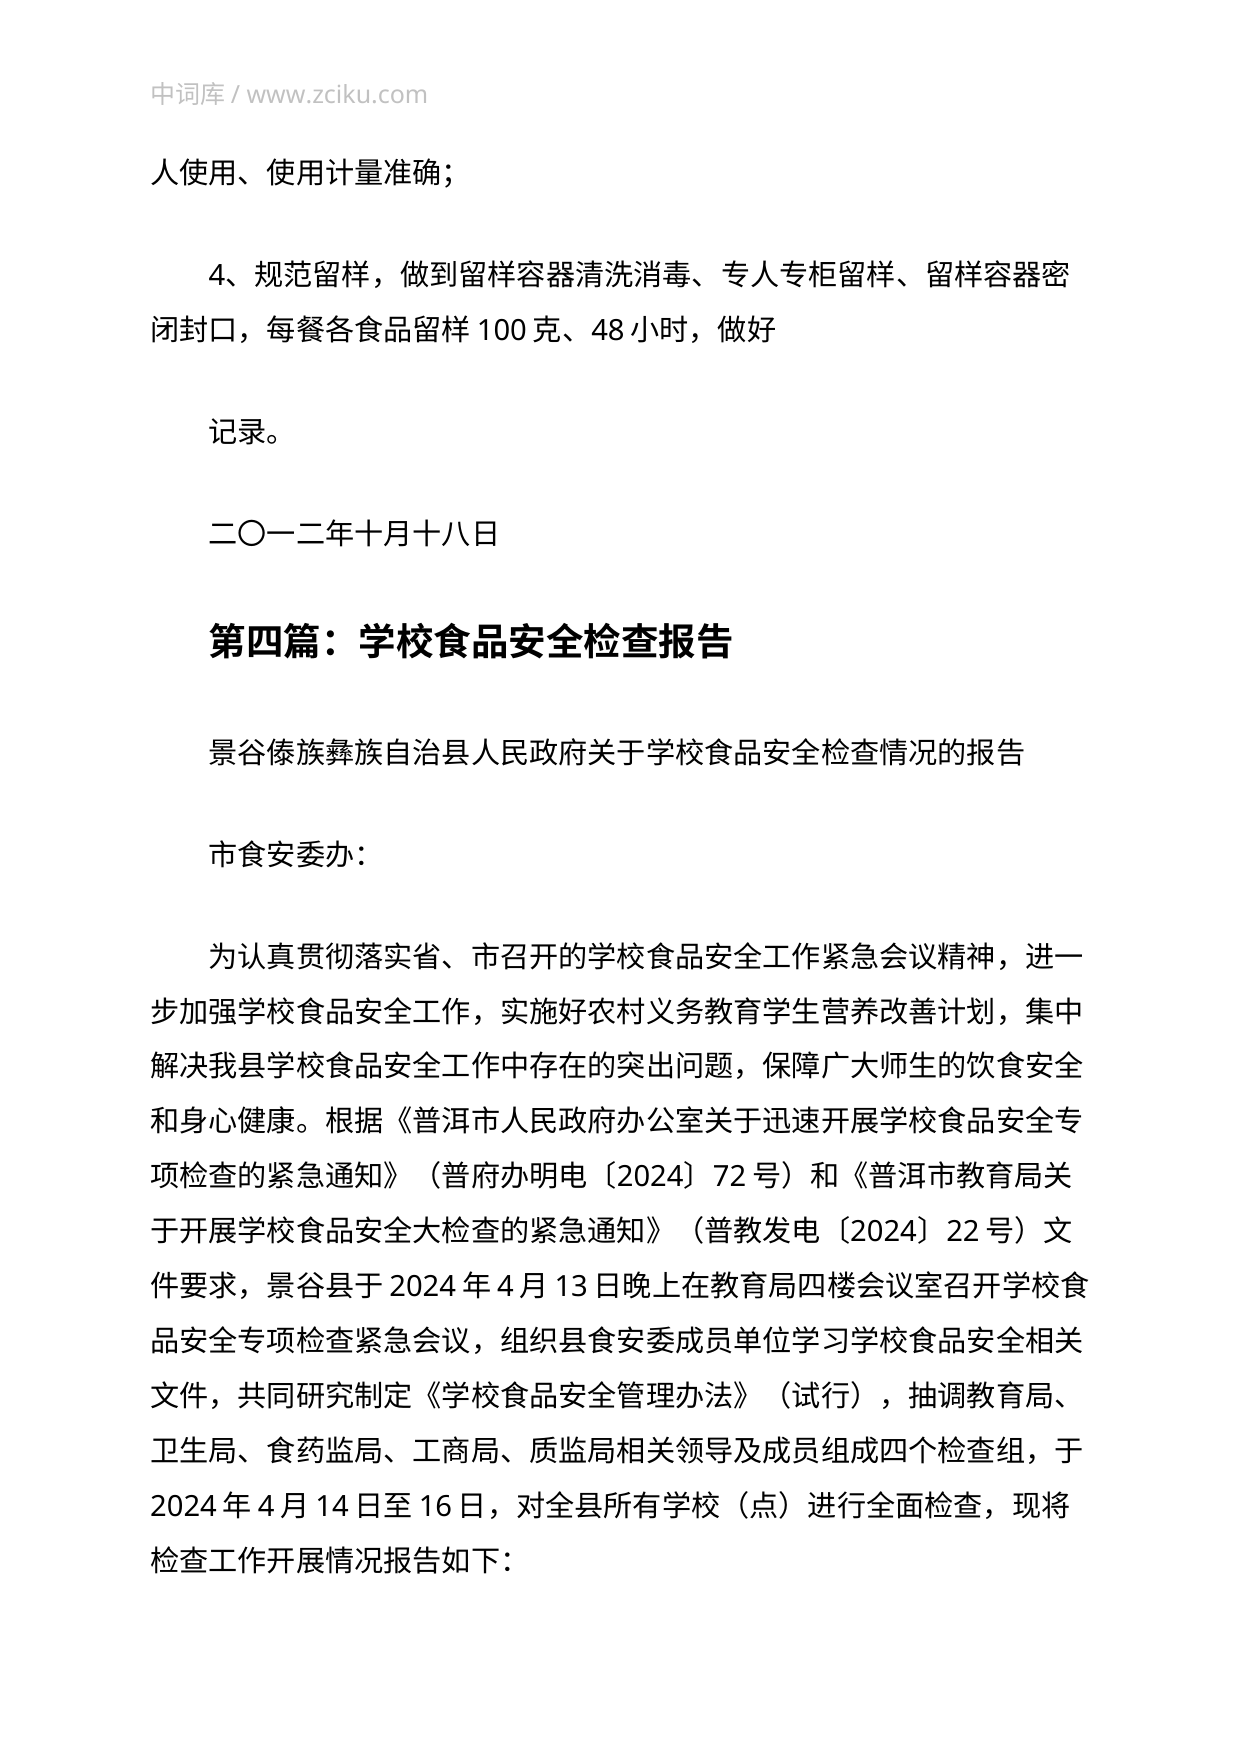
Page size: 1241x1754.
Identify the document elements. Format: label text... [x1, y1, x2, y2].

text 记录。 [150, 409, 1090, 451]
text 第四篇：学校食品安全检查报告 [150, 612, 1090, 667]
text 市食安委办： [150, 831, 1090, 874]
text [150, 150, 1090, 192]
text 二〇一二年十月十八日 [150, 511, 1090, 553]
text 为认真贯彻落实省、市召开的学校食品安全工作紧急会议精神，进一步加强学校食品安全工作，实施好农村义务教育学生营养改善计划，集中解决我县学校食品安全工作中存在的突出问题，保障广大师生的饮食安全和身心健康。根据《普洱市人民政府办公室关于迅速开展学校食品安全专项检查的紧急通知》（普府办明电〔2024〕72号）和《普洱市教育局关于开展学校食品安全大检查的紧急通知》（普教发电〔2024〕22号）文件要求，景谷县于2024年4月13日晚上在教育局四楼会议室召开学校食品安全专项检查紧急会议，组织县食安委成员单位学习学校食品安全相关文件，共同研究制定《学校食品安全管理办法》（试行），抽调教育局、卫生局、食药监局、工商局、质监局相关领导及成员组成四个检查组，于2024年4月14日至16日，对全县所有学校（点）进行全面检查，现将检查工作开展情况报告如下： [150, 933, 1090, 1580]
text 景谷傣族彝族自治县人民政府关于学校食品安全检查情况的报告 [150, 730, 1090, 772]
text 4、规范留样，做到留样容器清洗消毒、专人专柜留样、留样容器密闭封口，每餐各食品留样100克、48小时，做好 [150, 252, 1090, 349]
